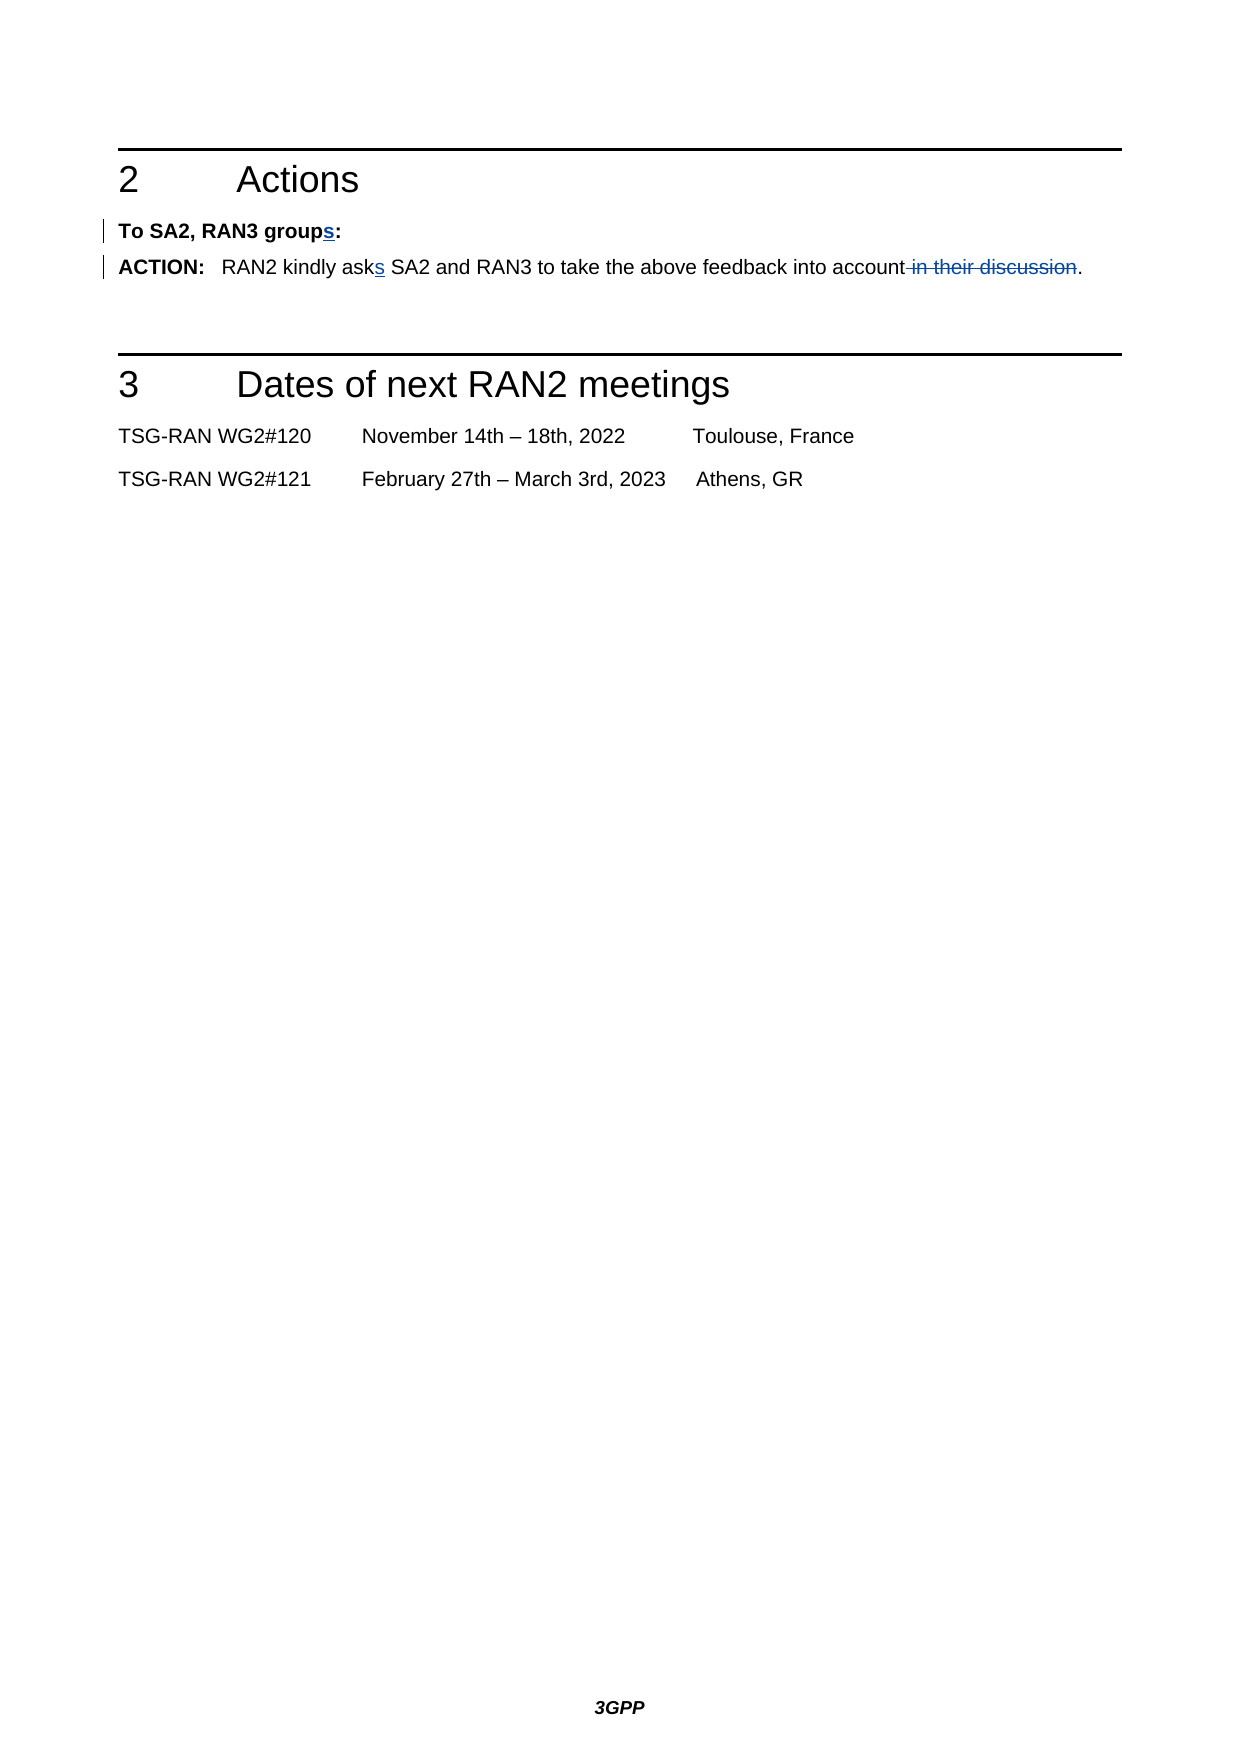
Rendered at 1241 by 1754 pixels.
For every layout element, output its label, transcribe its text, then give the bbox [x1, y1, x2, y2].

text ACTION: RAN2 kindly ask SA2 and RAN3 to take the above feedback into account. [118, 255, 1122, 279]
text TSG-RAN WG2#120 November 14th – 18th, 2022 Toulouse, France [118, 424, 1122, 448]
text To SA2, RAN3 group: [118, 219, 1122, 243]
subtitle 2 Actions [118, 151, 1122, 200]
subtitle 3 Dates of next RAN2 meetings [118, 356, 1122, 406]
text TSG-RAN WG2#121 February 27th – March 3rd, 2023 Athens, GR [118, 467, 1122, 491]
